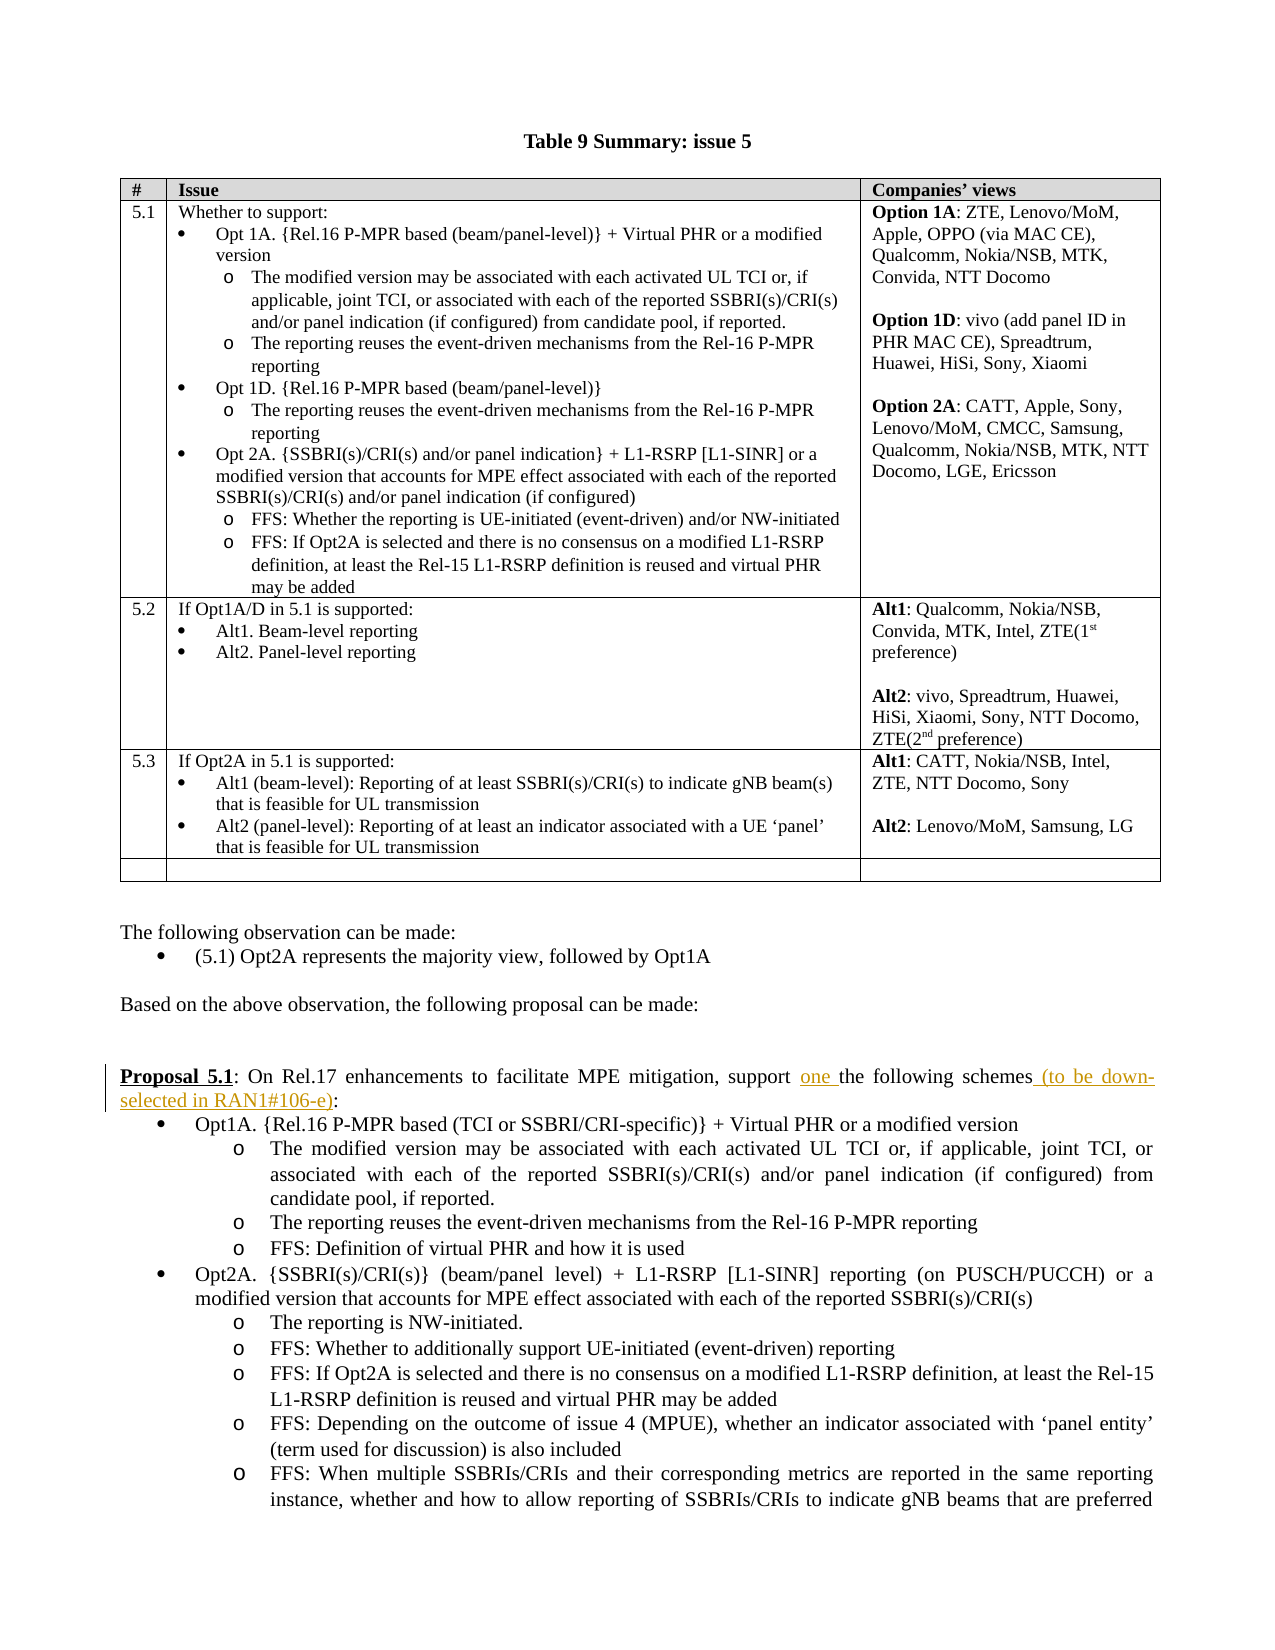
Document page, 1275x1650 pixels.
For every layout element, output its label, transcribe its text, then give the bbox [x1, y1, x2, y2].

table_cell 5.2 [121, 598, 166, 749]
list FFS: If Opt2A is selected and there is no consensus on a modified L1-RSRP definition, at least the Rel-15 L1-RSRP definition is reused and virtual PHR may be added [232, 1361, 1155, 1411]
list FFS: Definition of virtual PHR and how it is used [232, 1236, 1155, 1262]
table_header Issue [167, 179, 860, 200]
list Opt1A. {Rel.16 P-MPR based (TCI or SSBRI/CRI-specific)} + Virtual PHR or a modified version [157, 1112, 1155, 1136]
table_cell If Opt2A in 5.1 is supported: Alt1 (beam-level): Reporting of at least SSBRI(s)/CRI(s) to indicate gNB beam(s) that is feasible for UL transmission Alt2 (panel-level): Reporting of at least an indicator associated with a UE ‘panel’ that is feasible for UL transmission [167, 750, 860, 858]
table_cell [121, 859, 166, 881]
list (5.1) Opt2A represents the majority view, followed by Opt1A [157, 944, 1155, 968]
list The reporting reuses the event-driven mechanisms from the Rel-16 P-MPR reporting [232, 1210, 1155, 1236]
table_cell Alt1: Qualcomm, Nokia/NSB, Convida, MTK, Intel, ZTE(1st preference) Alt2: vivo, Spreadtrum, Huawei, HiSi, Xiaomi, Sony, NTT Docomo, ZTE(2nd preference) [861, 598, 1160, 749]
text Table 9 Summary: issue 5 [120, 122, 1155, 159]
table_cell 5.3 [121, 750, 166, 858]
table_cell Option 1A: ZTE, Lenovo/MoM, Apple, OPPO (via MAC CE), Qualcomm, Nokia/NSB, MTK, Convida, NTT Docomo Option 1D: vivo (add panel ID in PHR MAC CE), Spreadtrum, Huawei, HiSi, Sony, Xiaomi Option 2A: CATT, Apple, Sony, Lenovo/MoM, CMCC, Samsung, Qualcomm, Nokia/NSB, MTK, NTT Docomo, LGE, Ericsson [861, 201, 1160, 597]
table_cell [167, 859, 860, 881]
list The reporting is NW-initiated. [232, 1310, 1155, 1335]
table_cell If Opt1A/D in 5.1 is supported: Alt1. Beam-level reporting Alt2. Panel-level reporting [167, 598, 860, 749]
table_cell 5.1 [121, 201, 166, 597]
text Based on the above observation, the following proposal can be made: [120, 992, 1155, 1016]
table_header Companies’ views [861, 179, 1160, 200]
list FFS: Whether to additionally support UE-initiated (event-driven) reporting [232, 1335, 1155, 1361]
table_cell Whether to support: Opt 1A. {Rel.16 P-MPR based (beam/panel-level)} + Virtual PHR or a modified version The modified version may be associated with each activated UL TCI or, if applicable, joint TCI, or associated with each of the reported SSBRI(s)/CRI(s) and/or panel indication (if configured) from candidate pool, if reported. The reporting reuses the event-driven mechanisms from the Rel-16 P-MPR reporting Opt 1D. {Rel.16 P-MPR based (beam/panel-level)} The reporting reuses the event-driven mechanisms from the Rel-16 P-MPR reporting Opt 2A. {SSBRI(s)/CRI(s) and/or panel indication} + L1-RSRP [L1-SINR] or a modified version that accounts for MPE effect associated with each of the reported SSBRI(s)/CRI(s) and/or panel indication (if configured) FFS: Whether the reporting is UE-initiated (event-driven) and/or NW-initiated FFS: If Opt2A is selected and there is no consensus on a modified L1-RSRP definition, at least the Rel-15 L1-RSRP definition is reused and virtual PHR may be added [167, 201, 860, 597]
text The following observation can be made: [120, 920, 1155, 944]
list The modified version may be associated with each activated UL TCI or, if applicable, joint TCI, or associated with each of the reported SSBRI(s)/CRI(s) and/or panel indication (if configured) from candidate pool, if reported. [232, 1136, 1155, 1210]
table_cell [861, 859, 1160, 881]
list Opt2A. {SSBRI(s)/CRI(s)} (beam/panel level) + L1-RSRP [L1-SINR] reporting (on PUSCH/PUCCH) or a modified version that accounts for MPE effect associated with each of the reported SSBRI(s)/CRI(s) [157, 1262, 1155, 1310]
table_header # [121, 179, 166, 200]
list FFS: Depending on the outcome of issue 4 (MPUE), whether an indicator associated with ‘panel entity’ (term used for discussion) is also included [232, 1411, 1155, 1461]
table_cell Alt1: CATT, Nokia/NSB, Intel, ZTE, NTT Docomo, Sony Alt2: Lenovo/MoM, Samsung, LG [861, 750, 1160, 858]
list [232, 1461, 1155, 1511]
text Proposal 5.1: On Rel.17 enhancements to facilitate MPE mitigation, support the following schemes: [120, 1064, 1155, 1112]
